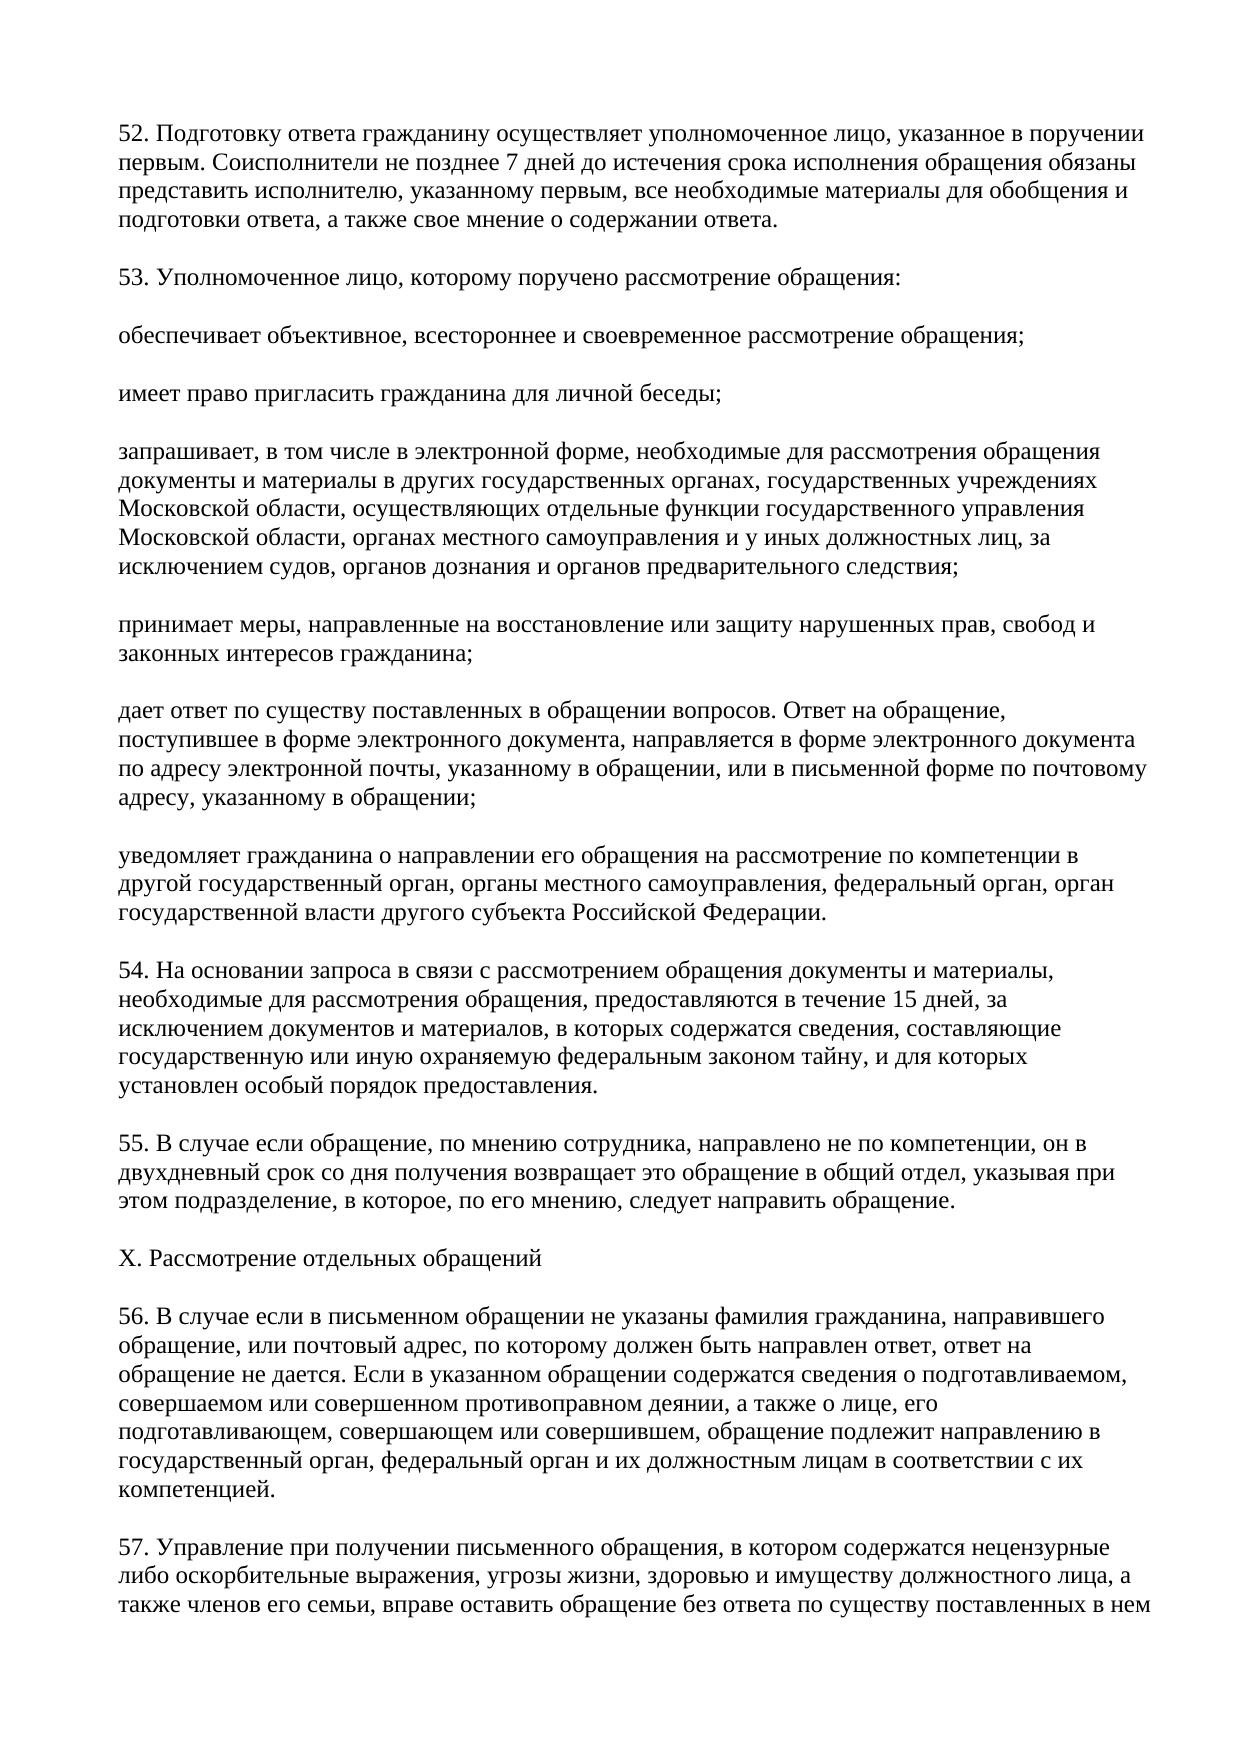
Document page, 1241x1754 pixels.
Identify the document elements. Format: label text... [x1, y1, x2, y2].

text имеет право пригласить гражданина для личной беседы; [118, 378, 1152, 407]
text дает ответ по существу поставленных в обращении вопросов. Ответ на обращение, поступившее в форме электронного документа, направляется в форме электронного документа по адресу электронной почты, указанному в обращении, или в письменной форме по почтовому адресу, указанному в обращении; [118, 696, 1152, 811]
text уведомляет гражданина о направлении его обращения на рассмотрение по компетенции в другой государственный орган, органы местного самоуправления, федеральный орган, орган государственной власти другого субъекта Российской Федерации. [118, 840, 1152, 926]
text принимает меры, направленные на восстановление или защиту нарушенных прав, свобод и законных интересов гражданина; [118, 609, 1152, 666]
text 53. Уполномоченное лицо, которому поручено рассмотрение обращения: [118, 262, 1152, 291]
text 55. В случае если обращение, по мнению сотрудника, направлено не по компетенции, он в двухдневный срок со дня получения возвращает это обращение в общий отдел, указывая при этом подразделение, в которое, по его мнению, следует направить обращение. [118, 1128, 1152, 1214]
text 54. На основании запроса в связи с рассмотрением обращения документы и материалы, необходимые для рассмотрения обращения, предоставляются в течение 15 дней, за исключением документов и материалов, в которых содержатся сведения, составляющие государственную или иную охраняемую федеральным законом тайну, и для которых установлен особый порядок предоставления. [118, 955, 1152, 1099]
text запрашивает, в том числе в электронной форме, необходимые для рассмотрения обращения документы и материалы в других государственных органах, государственных учреждениях Московской области, осуществляющих отдельные функции государственного управления Московской области, органах местного самоуправления и у иных должностных лиц, за исключением судов, органов дознания и органов предварительного следствия; [118, 436, 1152, 580]
text 56. В случае если в письменном обращении не указаны фамилия гражданина, направившего обращение, или почтовый адрес, по которому должен быть направлен ответ, ответ на обращение не дается. Если в указанном обращении содержатся сведения о подготавливаемом, совершаемом или совершенном противоправном деянии, а также о лице, его подготавливающем, совершающем или совершившем, обращение подлежит направлению в государственный орган, федеральный орган и их должностным лицам в соответствии с их компетенцией. [118, 1301, 1152, 1503]
text X. Рассмотрение отдельных обращений [118, 1243, 1152, 1272]
text обеспечивает объективное, всестороннее и своевременное рассмотрение обращения; [118, 320, 1152, 349]
text 52. Подготовку ответа гражданину осуществляет уполномоченное лицо, указанное в поручении первым. Соисполнители не позднее 7 дней до истечения срока исполнения обращения обязаны представить исполнителю, указанному первым, все необходимые материалы для обобщения и подготовки ответа, а также свое мнение о содержании ответа. [118, 118, 1152, 233]
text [118, 1532, 1152, 1618]
